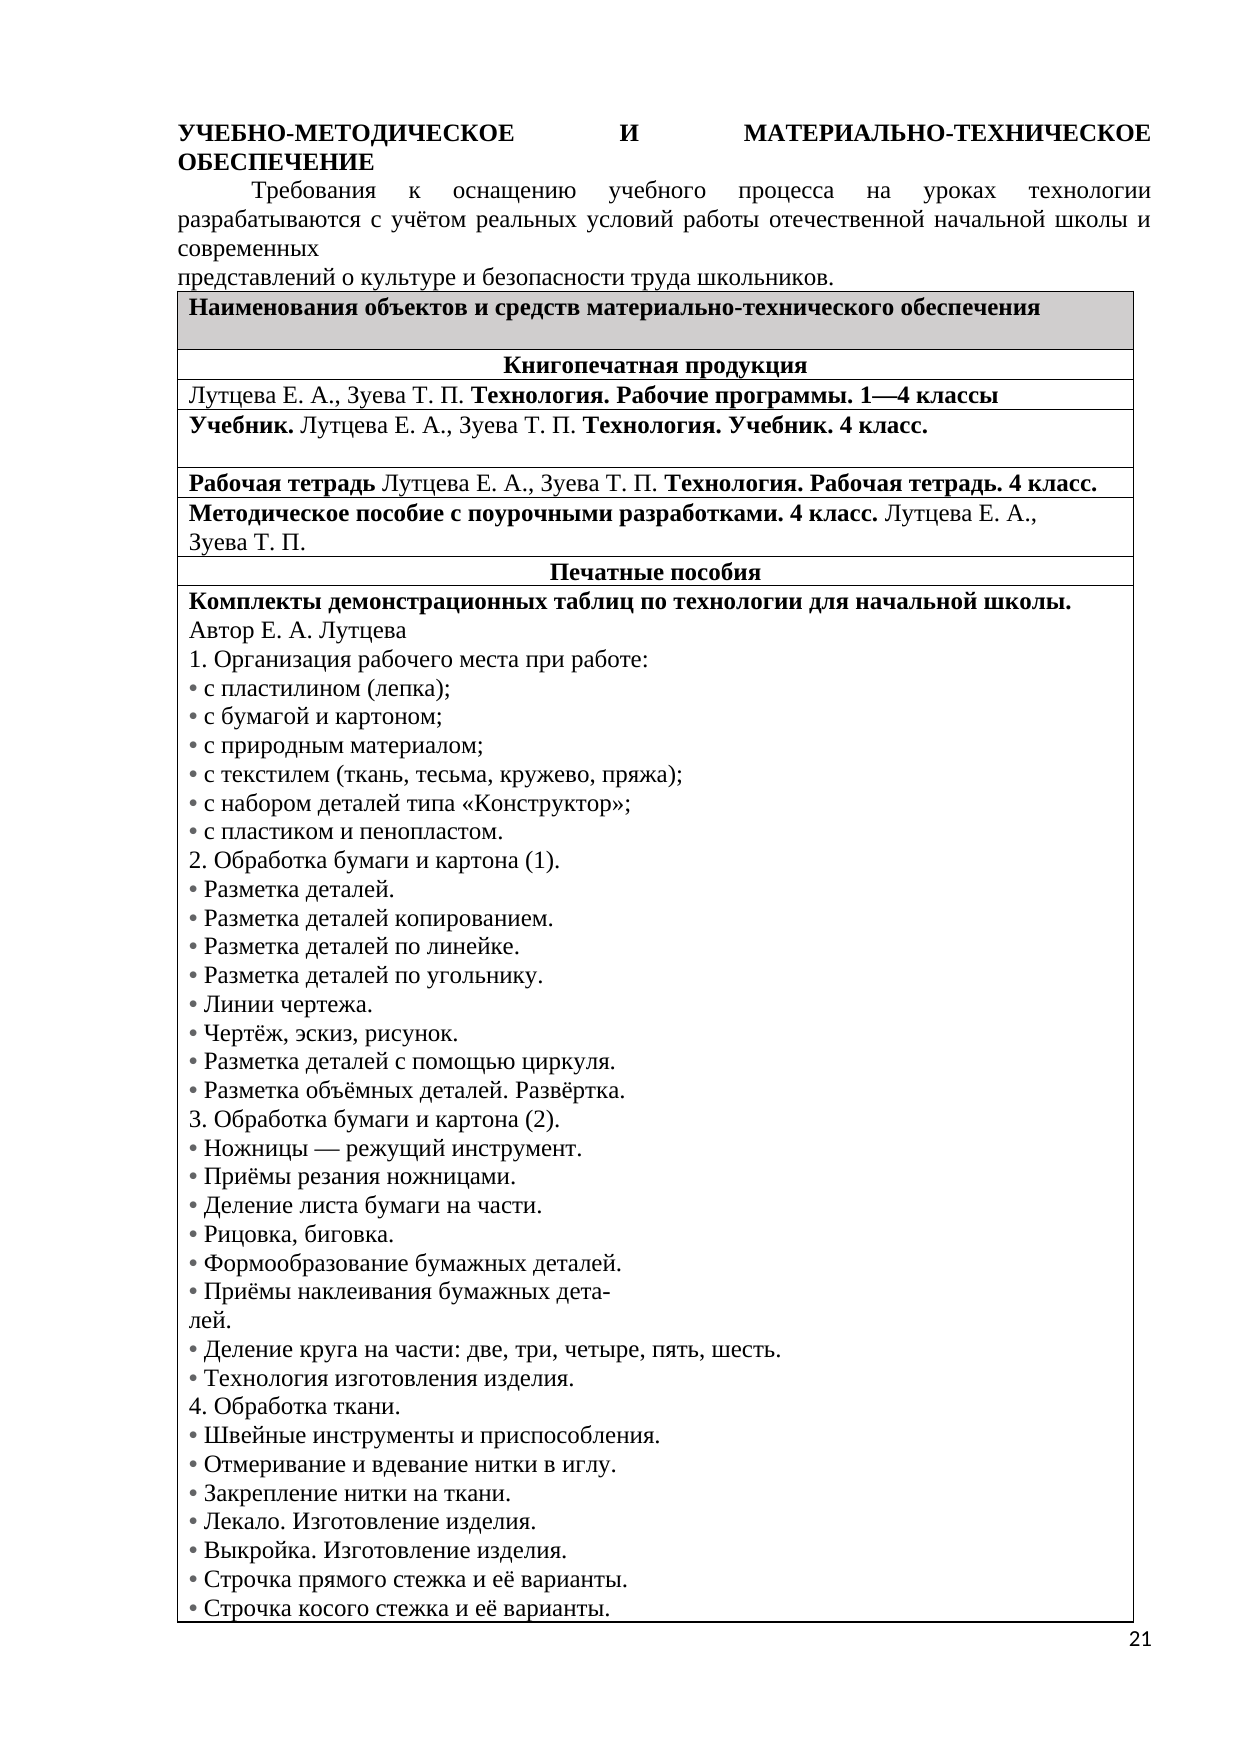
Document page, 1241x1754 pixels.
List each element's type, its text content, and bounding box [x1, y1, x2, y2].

text Требования к оснащению учебного процесса на уроках технологии разрабатываются с учётом реальных условий работы отечественной начальной школы и современных [177, 176, 1152, 262]
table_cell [178, 586, 1133, 1621]
table_cell Методическое пособие с поурочными разработками. 4 класс. Лутцева Е. А., Зуева Т. П. [178, 498, 1133, 556]
table_cell Печатные пособия [178, 557, 1133, 585]
text представлений о культуре и безопасности труда школьников. [177, 262, 1152, 291]
table_header Наименования объектов и средств материально-технического обеспечения [178, 292, 1133, 349]
table_cell Лутцева Е. А., Зуева Т. П. Технология. Рабочие программы. 1—4 классы [178, 380, 1133, 409]
table_cell Учебник. Лутцева Е. А., Зуева Т. П. Технология. Учебник. 4 класс. [178, 410, 1133, 467]
table_cell Книгопечатная продукция [178, 350, 1133, 379]
table_cell Рабочая тетрадь Лутцева Е. А., Зуева Т. П. Технология. Рабочая тетрадь. 4 класс. [178, 468, 1133, 497]
text УЧЕБНО-МЕТОДИЧЕСКОЕ И МАТЕРИАЛЬНО-ТЕХНИЧЕСКОЕ ОБЕСПЕЧЕНИЕ [177, 118, 1152, 176]
